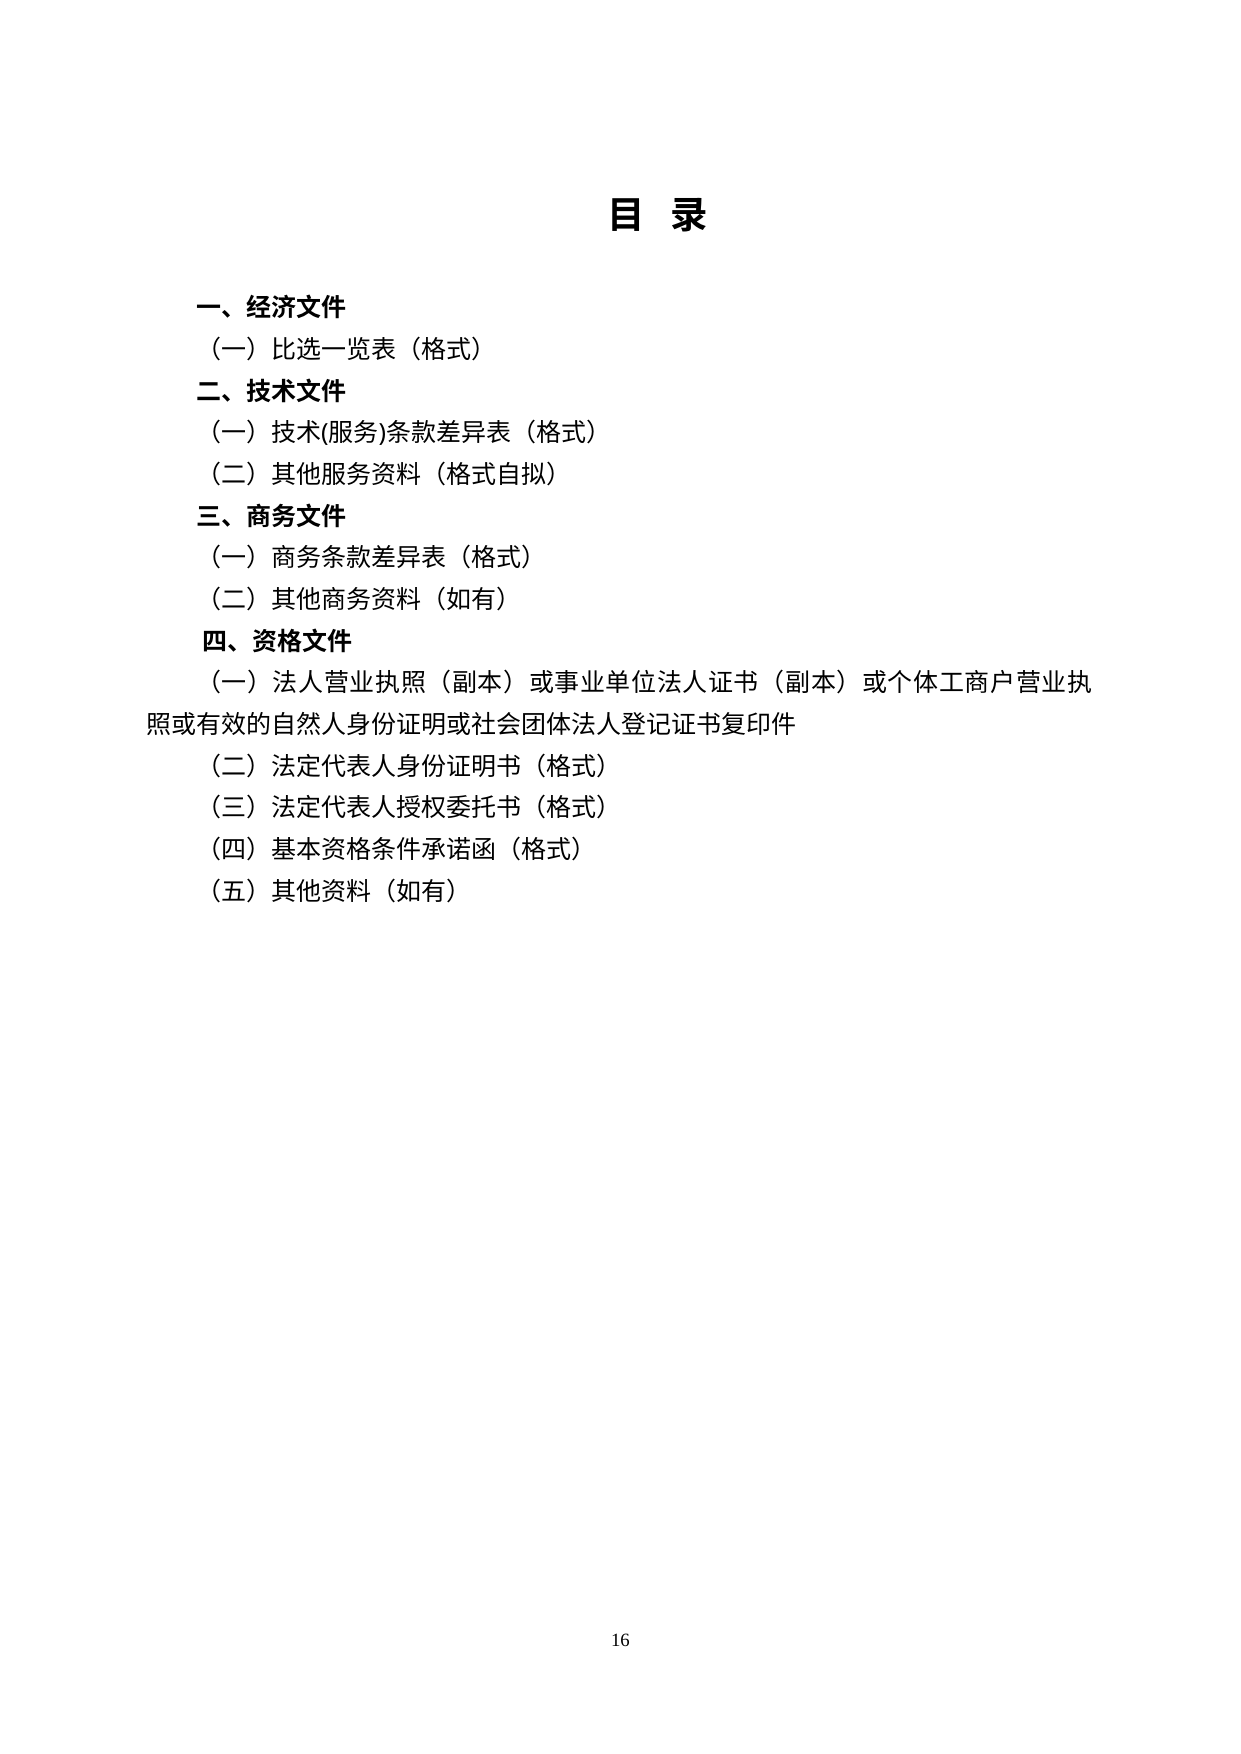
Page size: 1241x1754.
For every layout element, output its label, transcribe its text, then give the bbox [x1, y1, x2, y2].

text 一、经济文件 [146, 283, 1094, 325]
text （二）其他商务资料（如有） [146, 575, 1094, 617]
text 四、资格文件 [146, 617, 1094, 658]
text （一）比选一览表（格式） [146, 325, 1094, 367]
text （一）技术(服务)条款差异表（格式） [146, 408, 1094, 450]
text （四）基本资格条件承诺函（格式） [146, 825, 1094, 867]
text （一）法人营业执照（副本）或事业单位法人证书（副本）或个体工商户营业执照或有效的自然人身份证明或社会团体法人登记证书复印件 [146, 658, 1094, 742]
text （一）商务条款差异表（格式） [146, 533, 1094, 575]
text 目 录 [146, 192, 1094, 237]
text 二、技术文件 [146, 367, 1094, 408]
text （五）其他资料（如有） [146, 867, 1094, 908]
text 三、商务文件 [146, 492, 1094, 533]
text （二）法定代表人身份证明书（格式） [146, 742, 1094, 783]
text （二）其他服务资料（格式自拟） [146, 450, 1094, 492]
text （三）法定代表人授权委托书（格式） [146, 783, 1094, 825]
